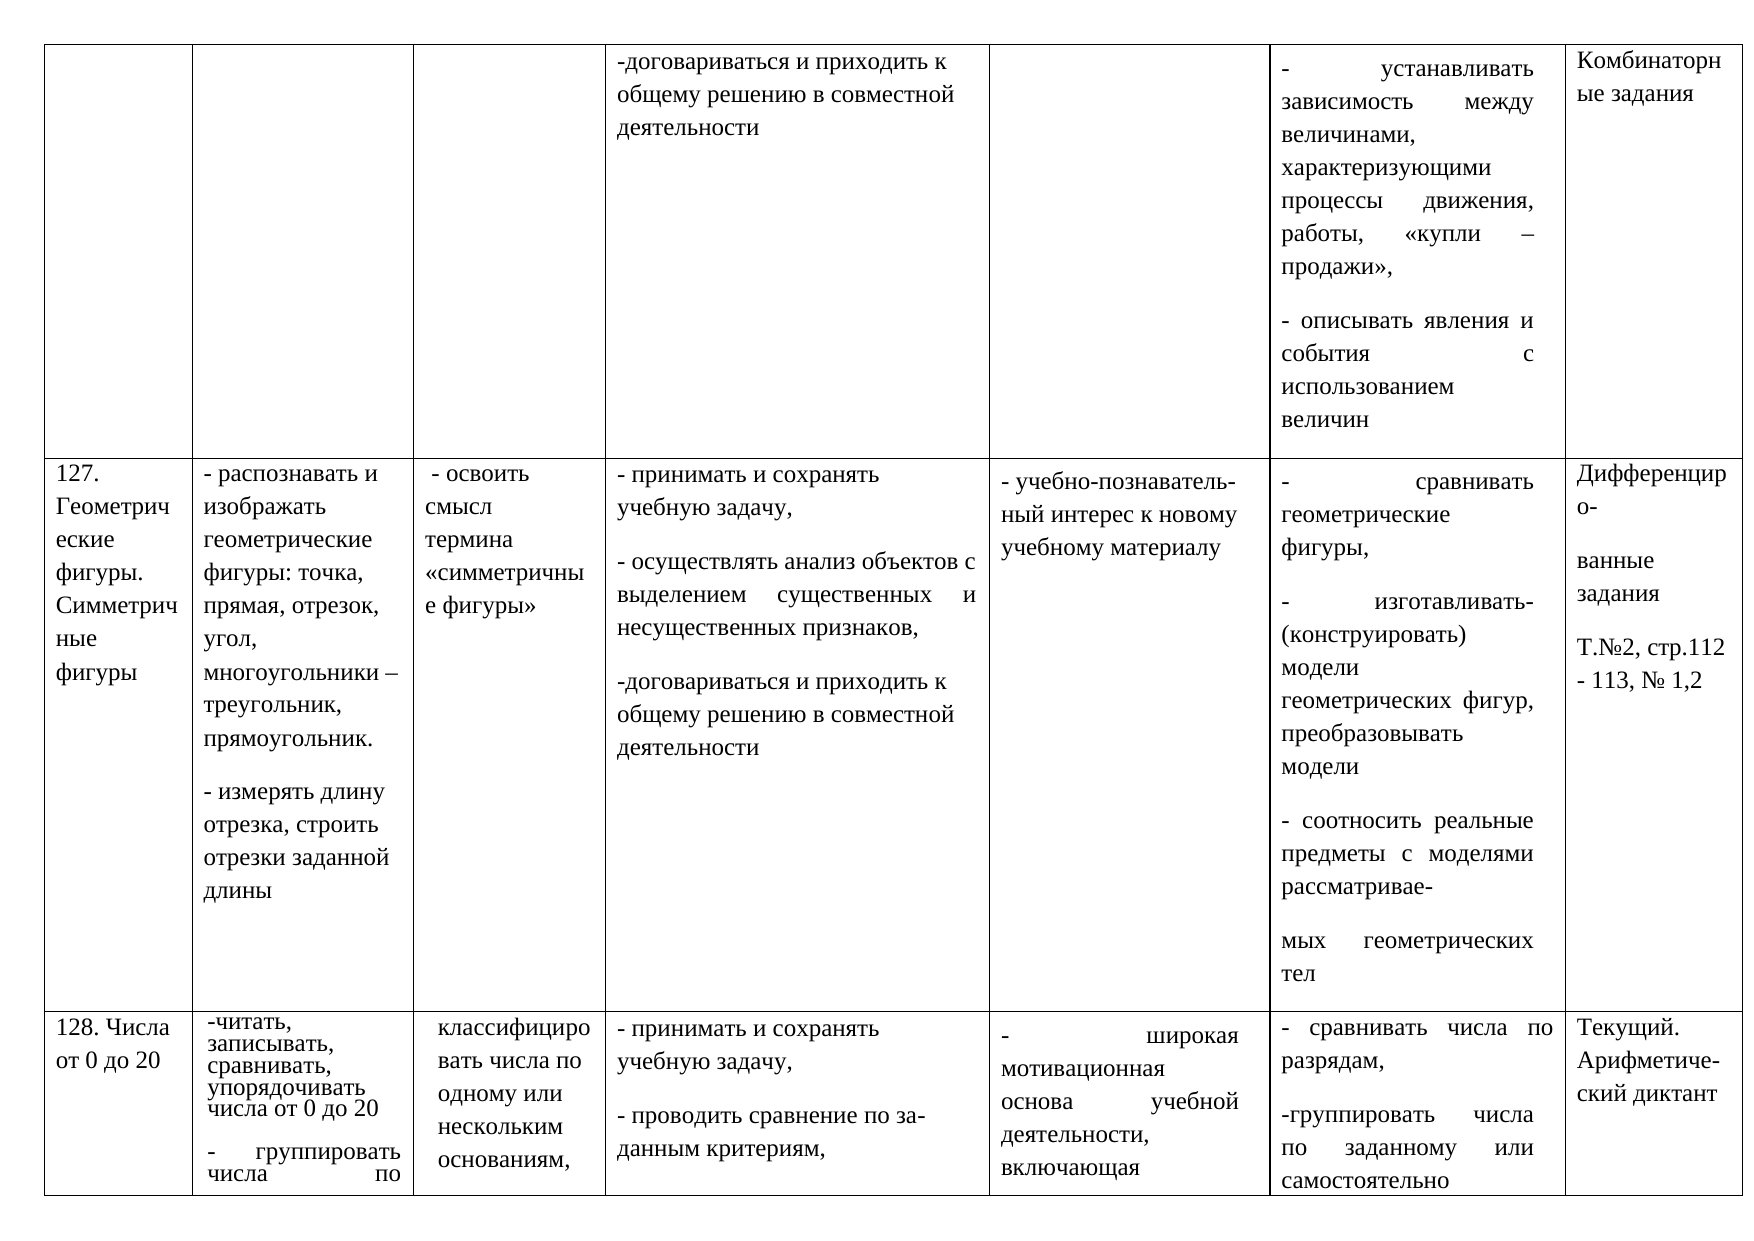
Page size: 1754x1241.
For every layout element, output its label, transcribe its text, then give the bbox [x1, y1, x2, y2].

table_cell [45, 1012, 192, 1195]
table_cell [1271, 45, 1565, 457]
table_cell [1271, 1012, 1565, 1195]
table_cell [1566, 1012, 1742, 1195]
table_cell - сравнивать геометрические фигуры, - изготавливать-(конструировать) модели геометрических фигур, преобразовывать модели - соотносить реальные предметы с моделями рассматривае- мых геометрических тел [1271, 459, 1565, 1011]
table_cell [414, 45, 605, 457]
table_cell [606, 1012, 989, 1195]
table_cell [193, 45, 413, 457]
table_cell - распознавать и изображать геометрические фигуры: точка, прямая, отрезок, угол, многоугольники – треугольник, прямоугольник. - измерять длину отрезка, строить отрезки заданной длины [193, 459, 413, 1011]
table_cell - освоить смысл термина «симметричные фигуры» [414, 459, 605, 1011]
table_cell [990, 45, 1269, 457]
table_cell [414, 1012, 605, 1195]
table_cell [606, 45, 989, 457]
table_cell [1566, 45, 1742, 457]
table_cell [990, 1012, 1269, 1195]
table_cell Дифференциро- ванные задания Т.№2, стр.112 - 113, № 1,2 [1566, 459, 1742, 1011]
table_cell - принимать и сохранять учебную задачу, - осуществлять анализ объектов с выделением существенных и несущественных признаков, -договариваться и приходить к общему решению в совместной деятельности [606, 459, 989, 1011]
table_cell - учебно-познаватель-ный интерес к новому учебному материалу [990, 459, 1269, 1011]
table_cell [193, 1012, 413, 1195]
table_cell 127. Геометрические фигуры. Симметричные фигуры [45, 459, 192, 1011]
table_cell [45, 45, 192, 457]
